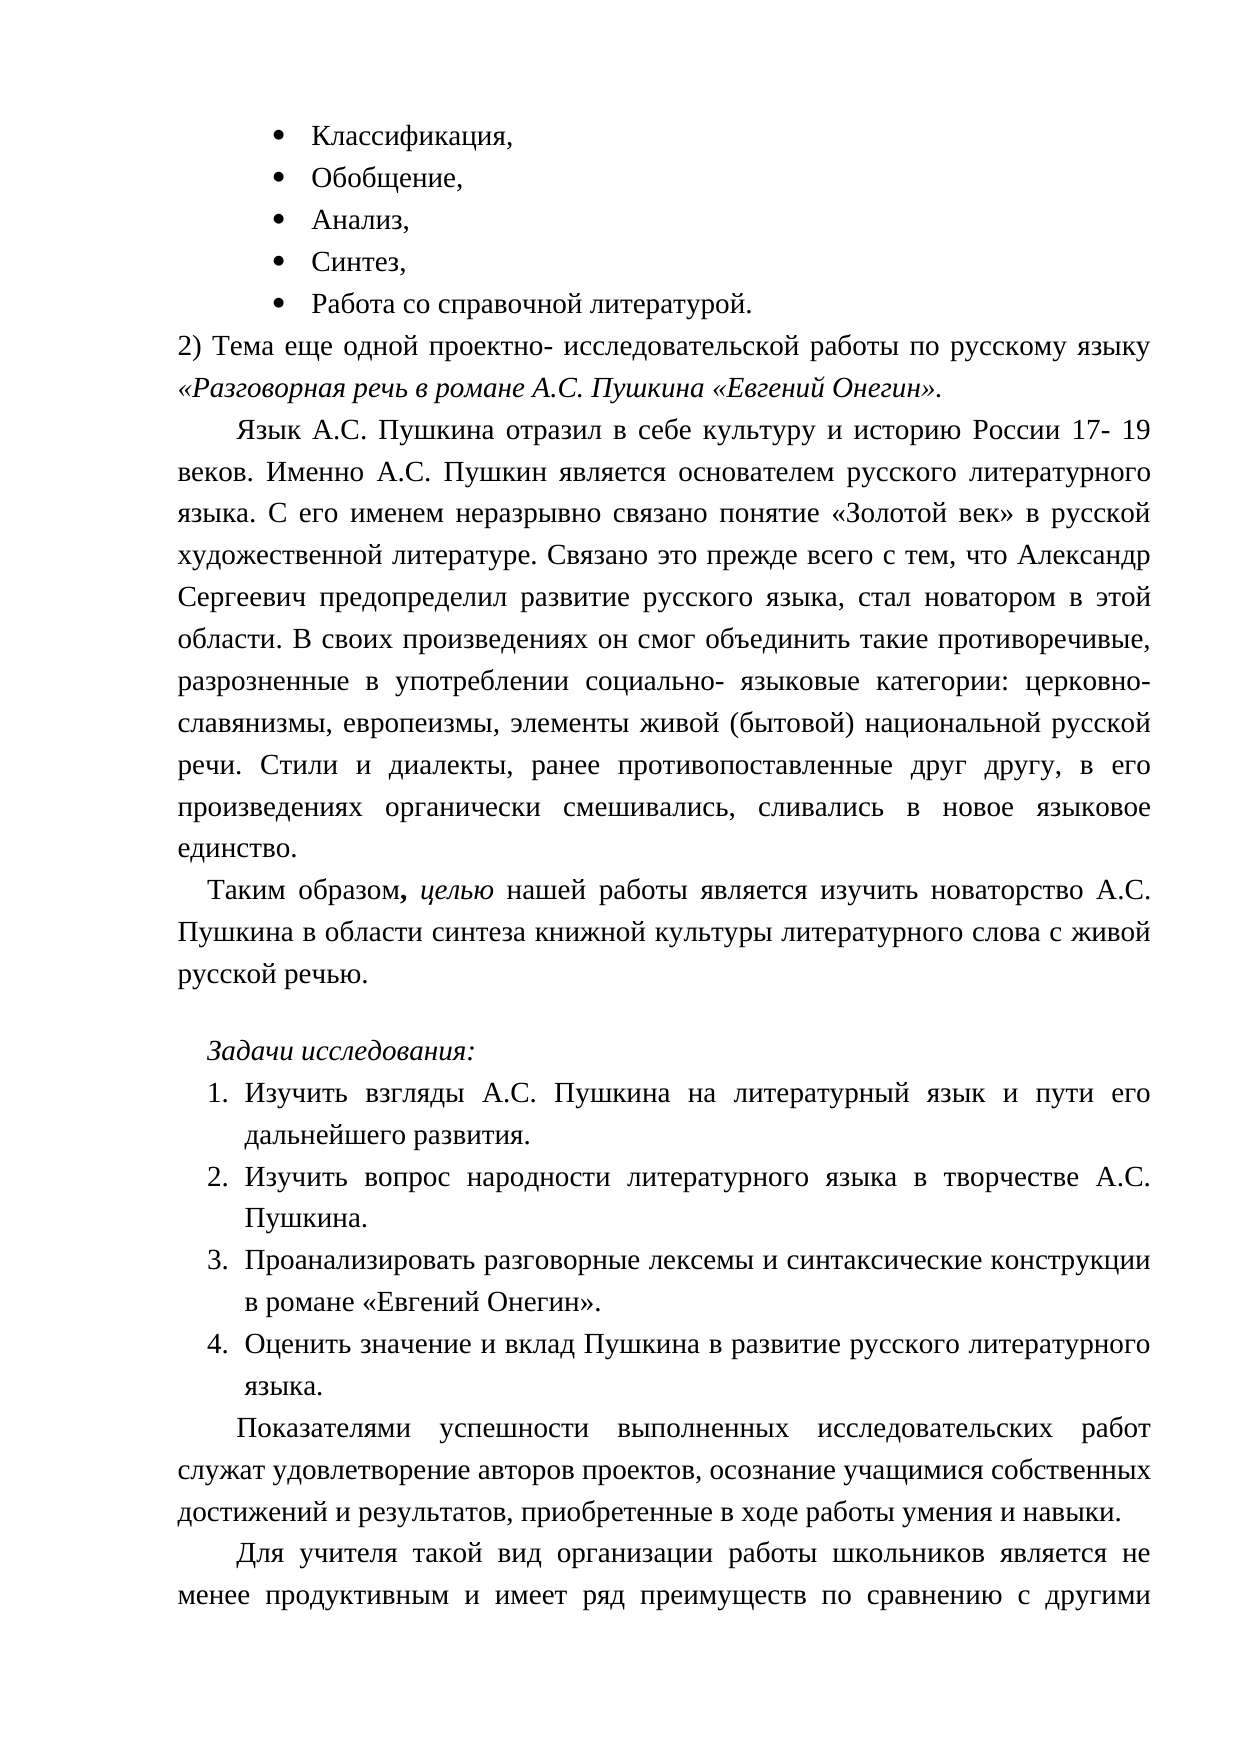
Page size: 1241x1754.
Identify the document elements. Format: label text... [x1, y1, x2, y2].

list Изучить взгляды А.С. Пушкина на литературный язык и пути его дальнейшего развития. [207, 1075, 1152, 1150]
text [177, 1536, 1152, 1611]
list Обобщение, [274, 160, 1152, 194]
list Работа со справочной литературой. [274, 286, 1152, 320]
list Анализ, [274, 202, 1152, 236]
text Язык А.С. Пушкина отразил в себе культуру и историю России 17- 19 веков. Именно А.С. Пушкин является основателем русского литературного языка. С его именем неразрывно связано понятие «Золотой век» в русской художественной литературе. Связано это прежде всего с тем, что Александр Сергеевич предопределил развитие русского языка, стал новатором в этой области. В своих произведениях он смог объединить такие противоречивые, разрозненные в употреблении социально- языковые категории: церковно- славянизмы, европеизмы, элементы живой (бытовой) национальной русской речи. Стили и диалекты, ранее противопоставленные друг другу, в его произведениях органически смешивались, сливались в новое языковое единство. [177, 412, 1152, 864]
list Проанализировать разговорные лексемы и синтаксические конструкции в романе «Евгений Онегин». [207, 1242, 1152, 1318]
text Задачи исследования: [177, 1033, 1152, 1067]
list Изучить вопрос народности литературного языка в творчестве А.С. Пушкина. [207, 1159, 1152, 1234]
list Оценить значение и вклад Пушкина в развитие русского литературного языка. [207, 1326, 1152, 1402]
text Таким образом, целью нашей работы является изучить новаторство А.С. Пушкина в области синтеза книжной культуры литературного слова с живой русской речью. [177, 872, 1152, 990]
list Классификация, [274, 118, 1152, 152]
text Показателями успешности выполненных исследовательских работ служат удовлетворение авторов проектов, осознание учащимися собственных достижений и результатов, приобретенные в ходе работы умения и навыки. [177, 1410, 1152, 1527]
text 2) Тема еще одной проектно- исследовательской работы по русскому языку «Разговорная речь в романе А.С. Пушкина «Евгений Онегин». [177, 328, 1152, 403]
list Синтез, [274, 244, 1152, 278]
